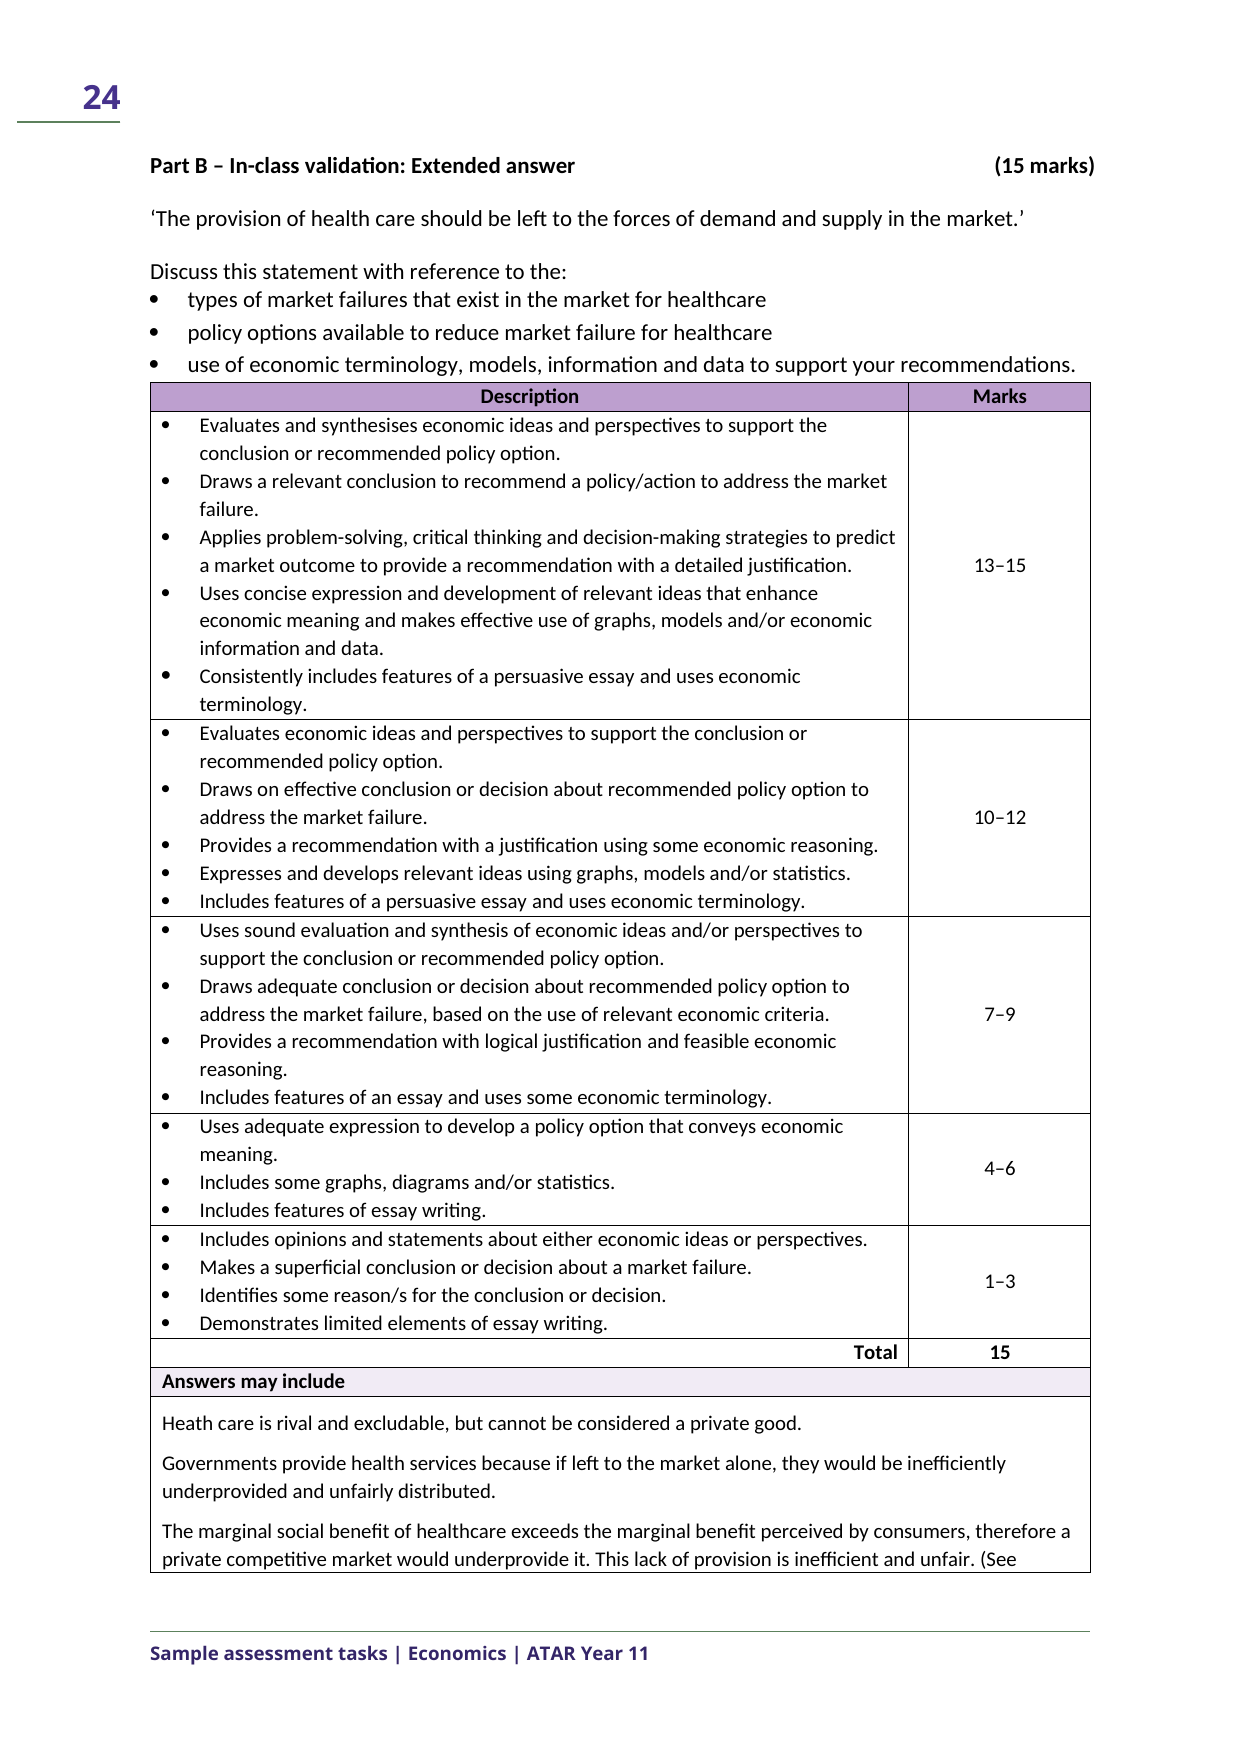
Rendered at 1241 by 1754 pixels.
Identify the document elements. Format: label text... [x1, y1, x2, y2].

table_cell 10–12 [909, 720, 1090, 916]
table_cell Uses sound evaluation and synthesis of economic ideas and/or perspectives to support the conclusion or recommended policy option. Draws adequate conclusion or decision about recommended policy option to address the market failure, based on the use of relevant economic criteria. Provides a recommendation with logical justification and feasible economic reasoning. Includes features of an essay and uses some economic terminology. [151, 917, 908, 1112]
table_header Description [151, 383, 908, 411]
text Part B – In-class validation: Extended answer (15 marks) [150, 151, 1090, 179]
table_header Marks [909, 383, 1090, 411]
table_cell Uses adequate expression to develop a policy option that conveys economic meaning. Includes some graphs, diagrams and/or statistics. Includes features of essay writing. [151, 1114, 908, 1225]
table_cell 4–6 [909, 1114, 1090, 1225]
list use of economic terminology, models, information and data to support your recommendations. [150, 350, 1090, 378]
table_cell Evaluates and synthesises economic ideas and perspectives to support the conclusion or recommended policy option. Draws a relevant conclusion to recommend a policy/action to address the market failure. Applies problem-solving, critical thinking and decision-making strategies to predict a market outcome to provide a recommendation with a detailed justification. Uses concise expression and development of relevant ideas that enhance economic meaning and makes effective use of graphs, models and/or economic information and data. Consistently includes features of a persuasive essay and uses economic terminology. [151, 412, 908, 719]
table_cell Answers may include [151, 1368, 1090, 1396]
text Discuss this statement with reference to the: [150, 257, 1090, 286]
text ‘The provision of health care should be left to the forces of demand and supply in the market.’ [150, 204, 1090, 232]
table_cell 1–3 [909, 1226, 1090, 1338]
table_cell 7–9 [909, 917, 1090, 1112]
table_cell 15 [909, 1339, 1090, 1367]
table_cell Total [151, 1339, 908, 1367]
table_cell Includes opinions and statements about either economic ideas or perspectives. Makes a superficial conclusion or decision about a market failure. Identifies some reason/s for the conclusion or decision. Demonstrates limited elements of essay writing. [151, 1226, 908, 1338]
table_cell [151, 1397, 1090, 1572]
list policy options available to reduce market failure for healthcare [150, 318, 1090, 346]
list types of market failures that exist in the market for healthcare [150, 286, 1090, 313]
table_cell 13–15 [909, 412, 1090, 719]
table_cell Evaluates economic ideas and perspectives to support the conclusion or recommended policy option. Draws on effective conclusion or decision about recommended policy option to address the market failure. Provides a recommendation with a justification using some economic reasoning. Expresses and develops relevant ideas using graphs, models and/or statistics. Includes features of a persuasive essay and uses economic terminology. [151, 720, 908, 916]
